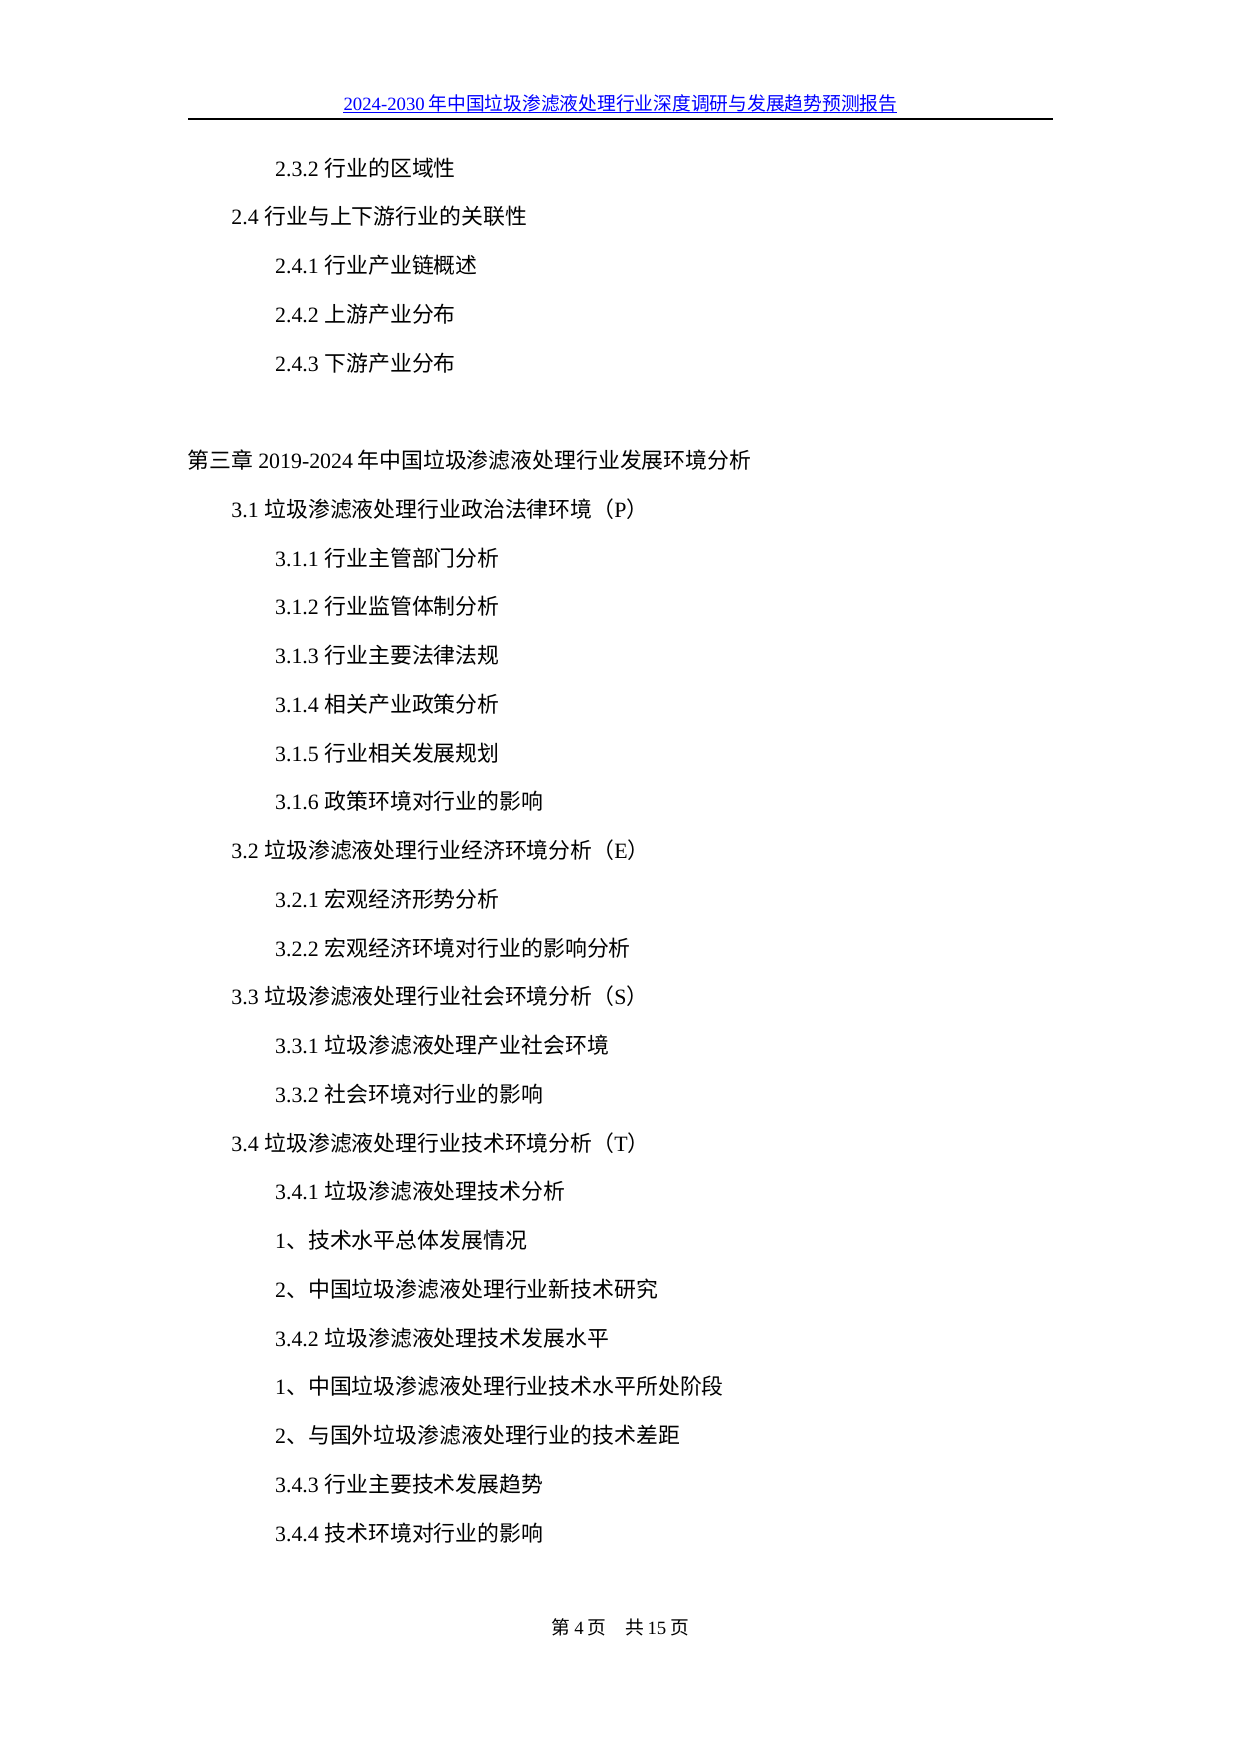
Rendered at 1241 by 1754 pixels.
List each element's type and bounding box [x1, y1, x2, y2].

text [187, 150, 1053, 1548]
